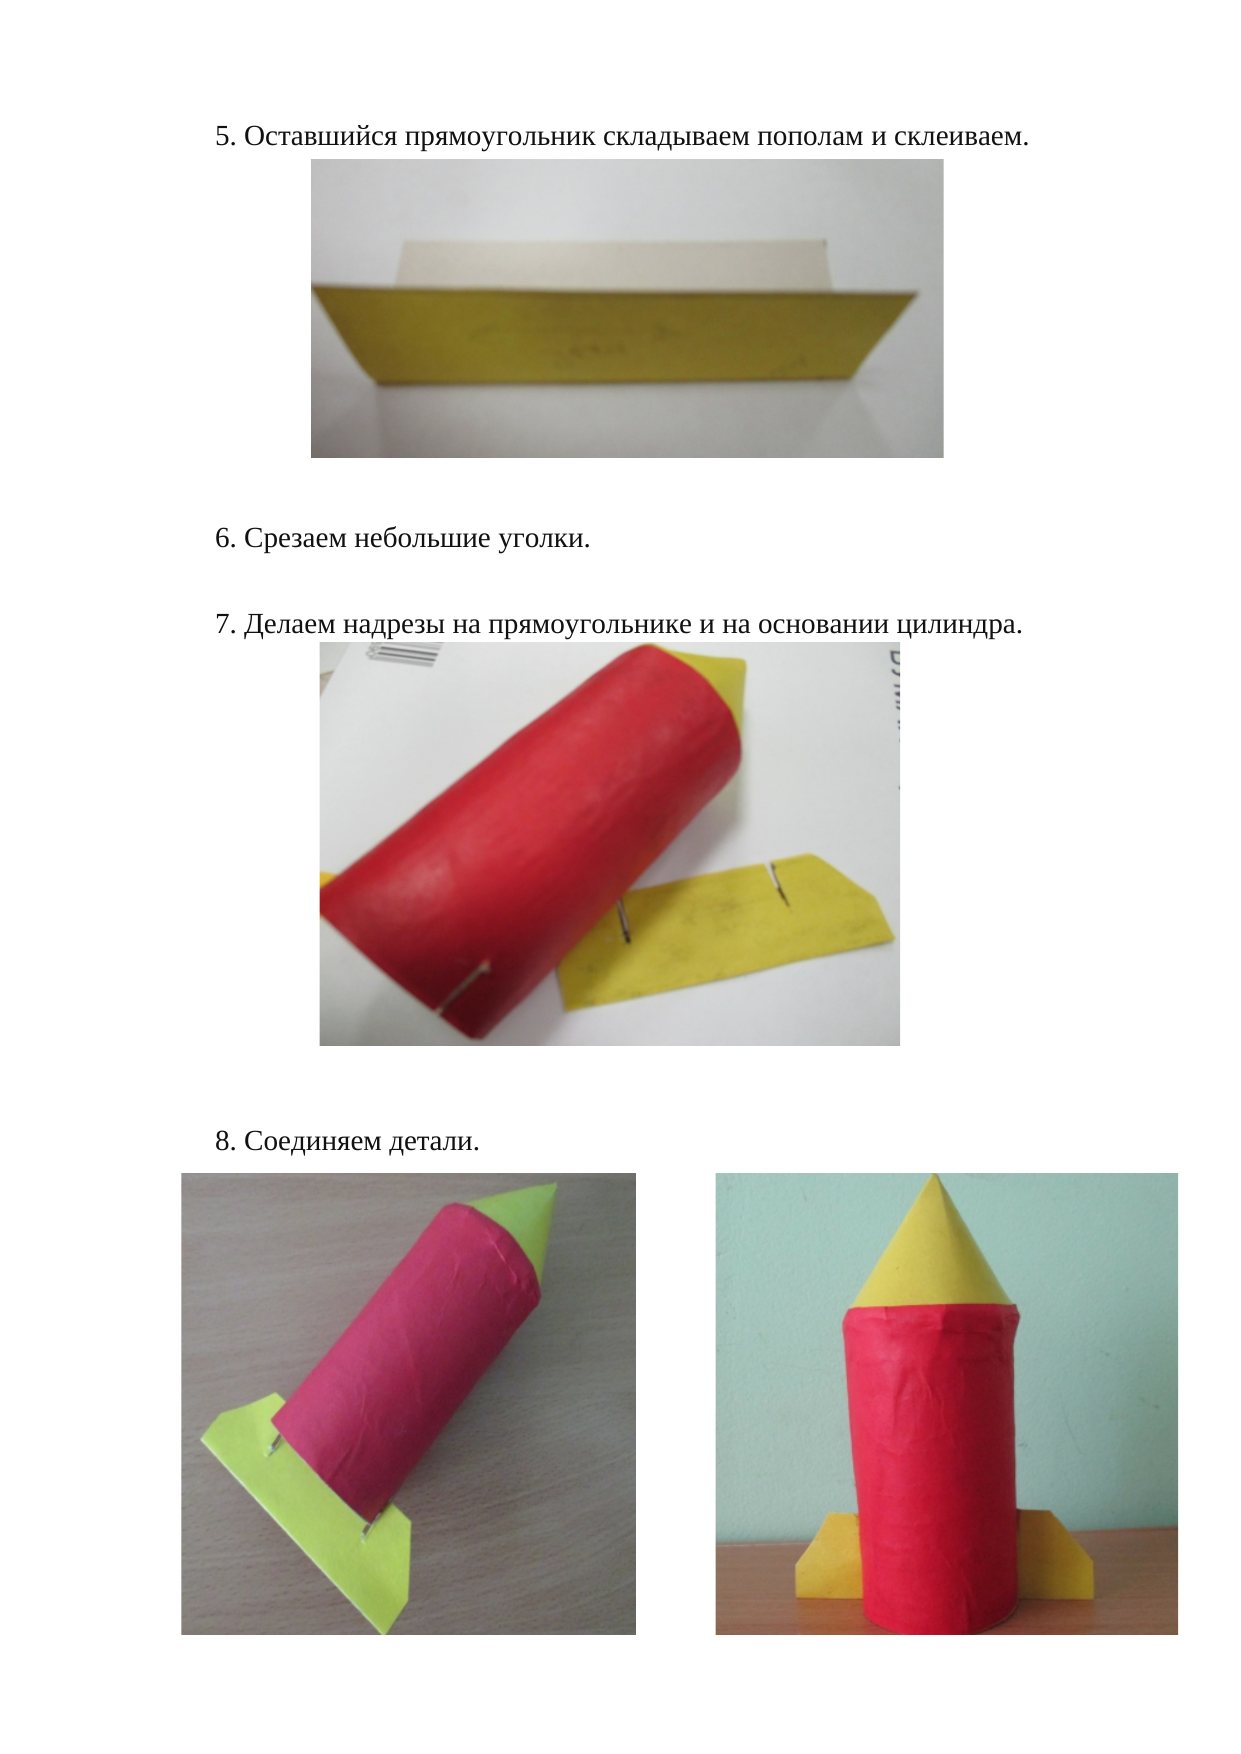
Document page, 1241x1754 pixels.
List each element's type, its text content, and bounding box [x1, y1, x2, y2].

picture [181, 1173, 636, 1635]
picture [311, 159, 944, 458]
text 8. Соединяем детали. [177, 1123, 1152, 1156]
text 7. Делаем надрезы на прямоугольнике и на основании цилиндра. [177, 606, 1152, 639]
picture [319, 642, 901, 1046]
text 5. Оставшийся прямоугольник складываем пополам и склеиваем. [177, 118, 1152, 152]
picture [715, 1173, 1179, 1635]
text 6. Срезаем небольшие уголки. [177, 520, 1152, 554]
